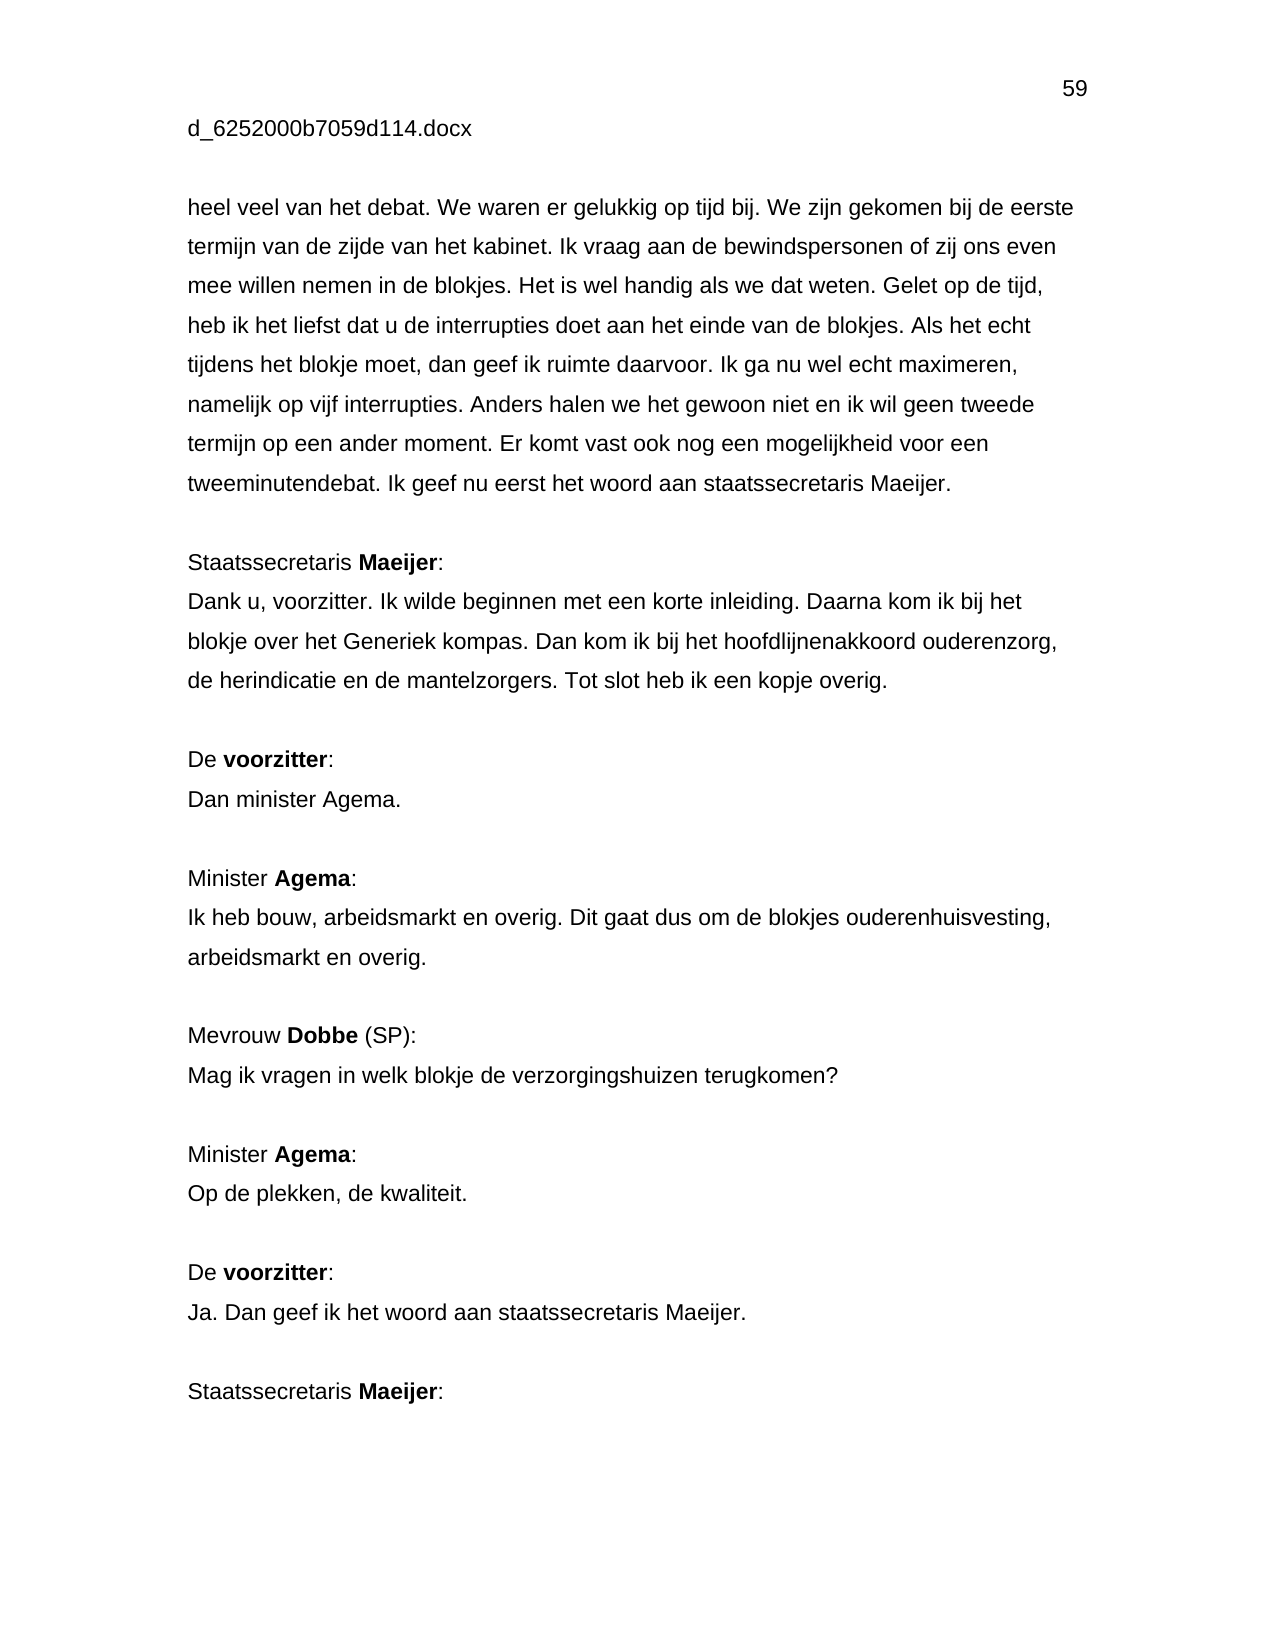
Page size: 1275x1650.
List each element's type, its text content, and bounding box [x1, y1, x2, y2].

text Mag ik vragen in welk blokje de verzorgingshuizen terugkomen? [187, 1062, 1087, 1088]
text Op de plekken, de kwaliteit. [187, 1180, 1087, 1207]
text De voorzitter: [187, 1259, 1087, 1286]
text Dan minister Agema. [187, 786, 1087, 812]
text Mevrouw Dobbe (SP): [187, 1022, 1087, 1049]
text Ja. Dan geef ik het woord aan staatssecretaris Maeijer. [187, 1299, 1087, 1325]
text Ik heb bouw, arbeidsmarkt en overig. Dit gaat dus om de blokjes ouderenhuisvesting, arbeidsmarkt en overig. [187, 904, 1087, 970]
text Minister Agema: [187, 864, 1087, 891]
text Dank u, voorzitter. Ik wilde beginnen met een korte inleiding. Daarna kom ik bij het blokje over het Generiek kompas. Dan kom ik bij het hoofdlijnenakkoord ouderenzorg, de herindicatie en de mantelzorgers. Tot slot heb ik een kopje overig. [187, 588, 1087, 693]
text Staatssecretaris Maeijer: [187, 549, 1087, 575]
text De voorzitter: [187, 746, 1087, 772]
text Minister Agema: [187, 1141, 1087, 1167]
text Staatssecretaris Maeijer: [187, 1378, 1087, 1404]
